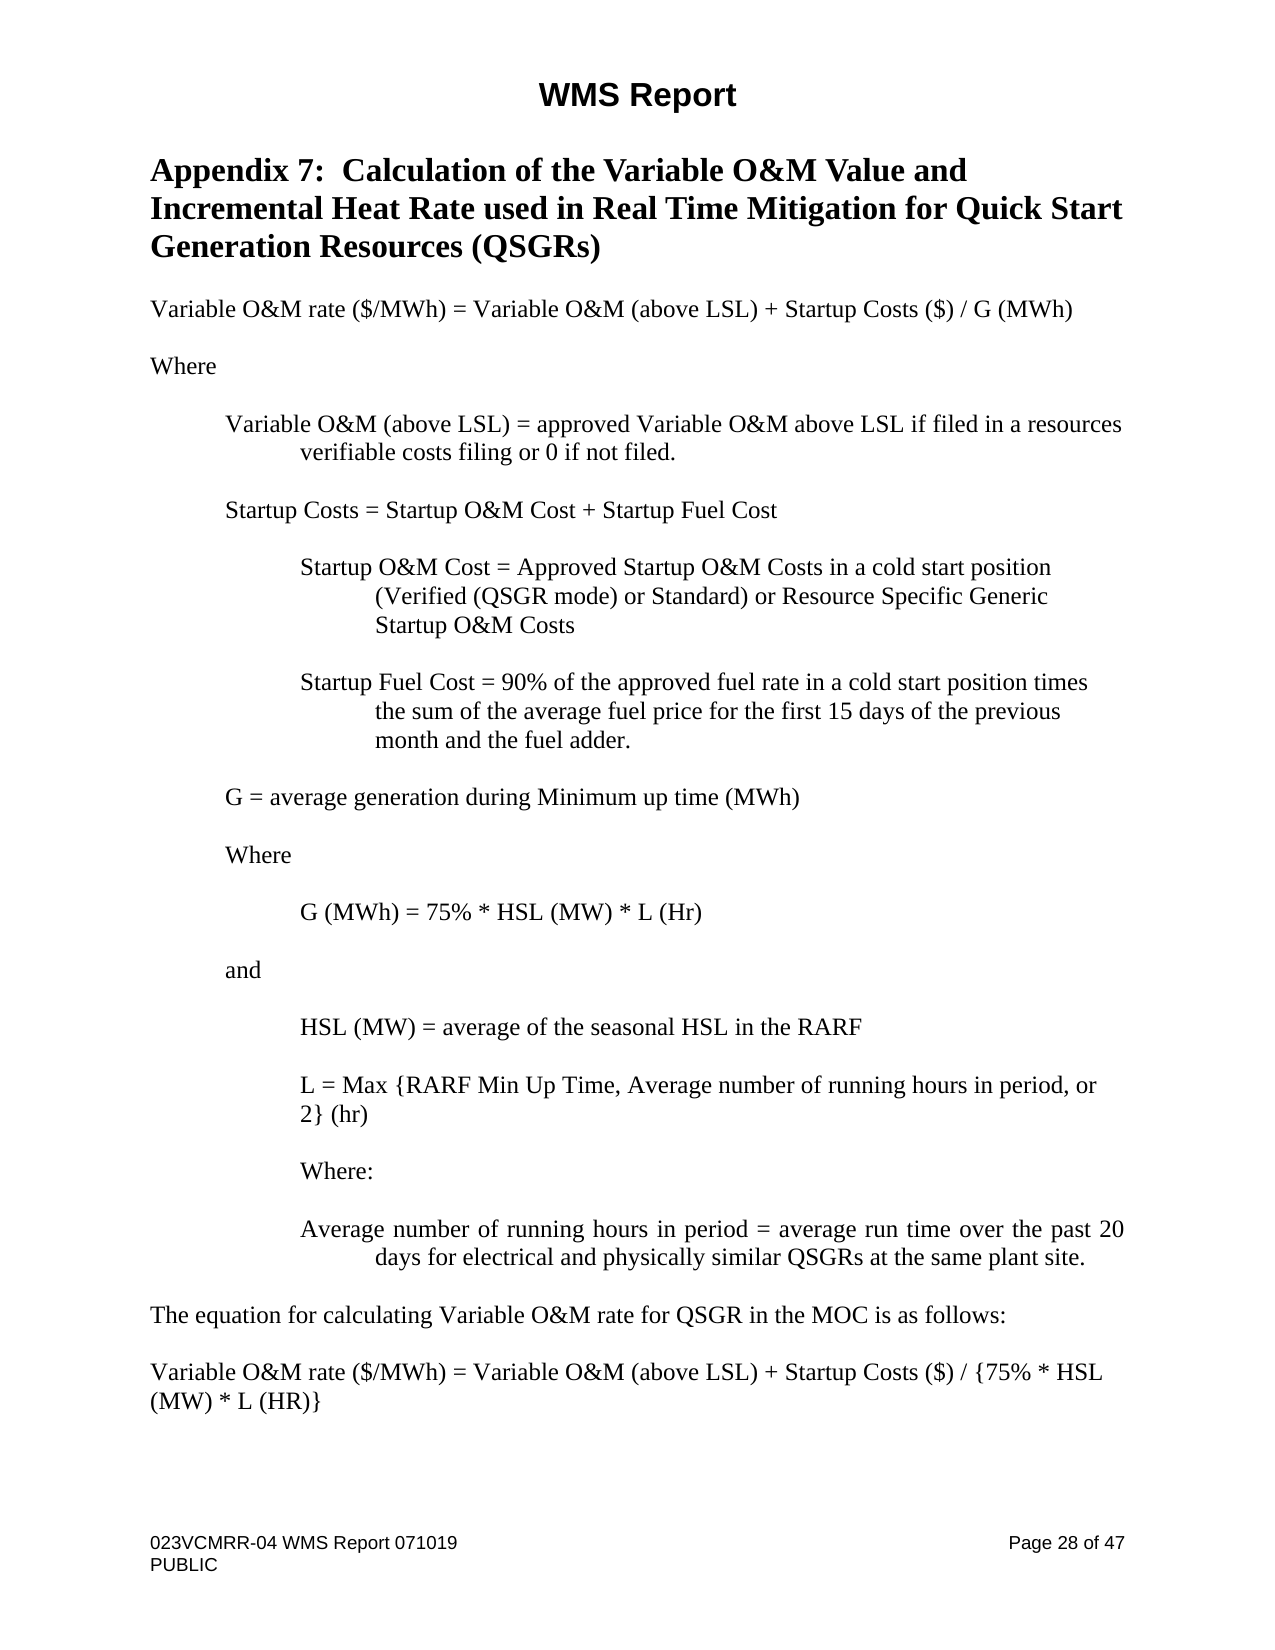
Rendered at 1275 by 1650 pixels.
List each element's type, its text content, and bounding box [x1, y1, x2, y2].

text G = average generation during Minimum up time (MWh) [150, 782, 1125, 811]
text Startup O&M Cost = Approved Startup O&M Costs in a cold start position (Verified (QSGR mode) or Standard) or Resource Specific Generic Startup O&M Costs [300, 552, 1125, 639]
text Average number of running hours in period = average run time over the past 20 days for electrical and physically similar QSGRs at the same plant site. [300, 1214, 1125, 1271]
text Startup Fuel Cost = 90% of the approved fuel rate in a cold start position times the sum of the average fuel price for the first 15 days of the previous month and the fuel adder. [300, 667, 1125, 754]
text Variable O&M rate ($/MWh) = Variable O&M (above LSL) + Startup Costs ($) / {75% * HSL (MW) * L (HR)} [150, 1357, 1125, 1415]
text Variable O&M (above LSL) = approved Variable O&M above LSL if filed in a resources verifiable costs filing or 0 if not filed. [225, 409, 1125, 466]
text Where: [150, 1156, 1125, 1185]
text Where [150, 351, 1125, 380]
text G (MWh) = 75% * HSL (MW) * L (Hr) [225, 897, 1125, 926]
text and [150, 955, 1125, 984]
text Startup Costs = Startup O&M Cost + Startup Fuel Cost [225, 495, 1125, 524]
text Variable O&M rate ($/MWh) = Variable O&M (above LSL) + Startup Costs ($) / G (MWh) [150, 294, 1125, 322]
text The equation for calculating Variable O&M rate for QSGR in the MOC is as follows: [150, 1300, 1125, 1329]
text L = Max {RARF Min Up Time, Average number of running hours in period, or 2} (hr) [225, 1070, 1125, 1127]
text Where [150, 840, 1125, 869]
text HSL (MW) = average of the seasonal HSL in the RARF [225, 1012, 1125, 1041]
text Appendix 7: Calculation of the Variable O&M Value and Incremental Heat Rate used in Real Time Mitigation for Quick Start Generation Resources (QSGRs) [150, 150, 1125, 265]
